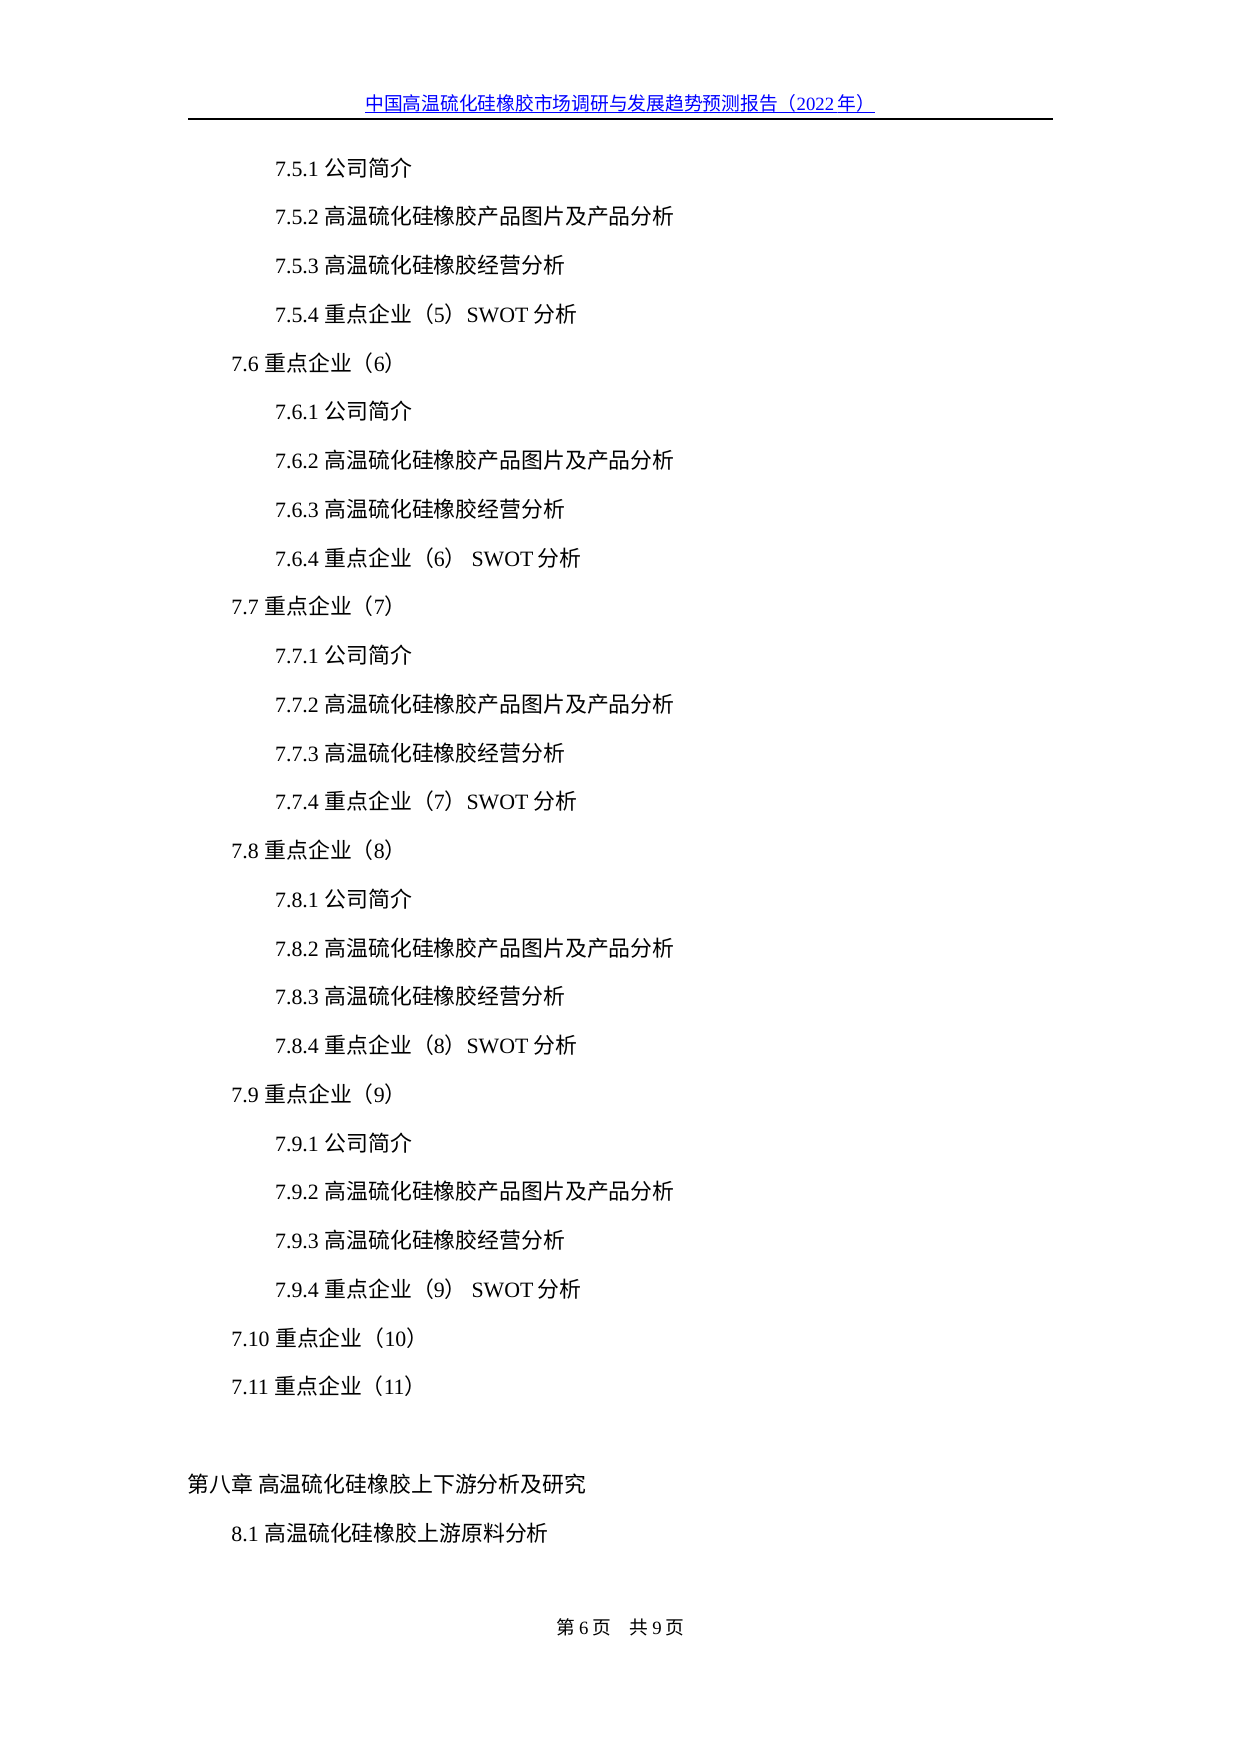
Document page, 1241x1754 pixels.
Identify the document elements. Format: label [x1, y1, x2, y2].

text [187, 150, 1053, 1548]
